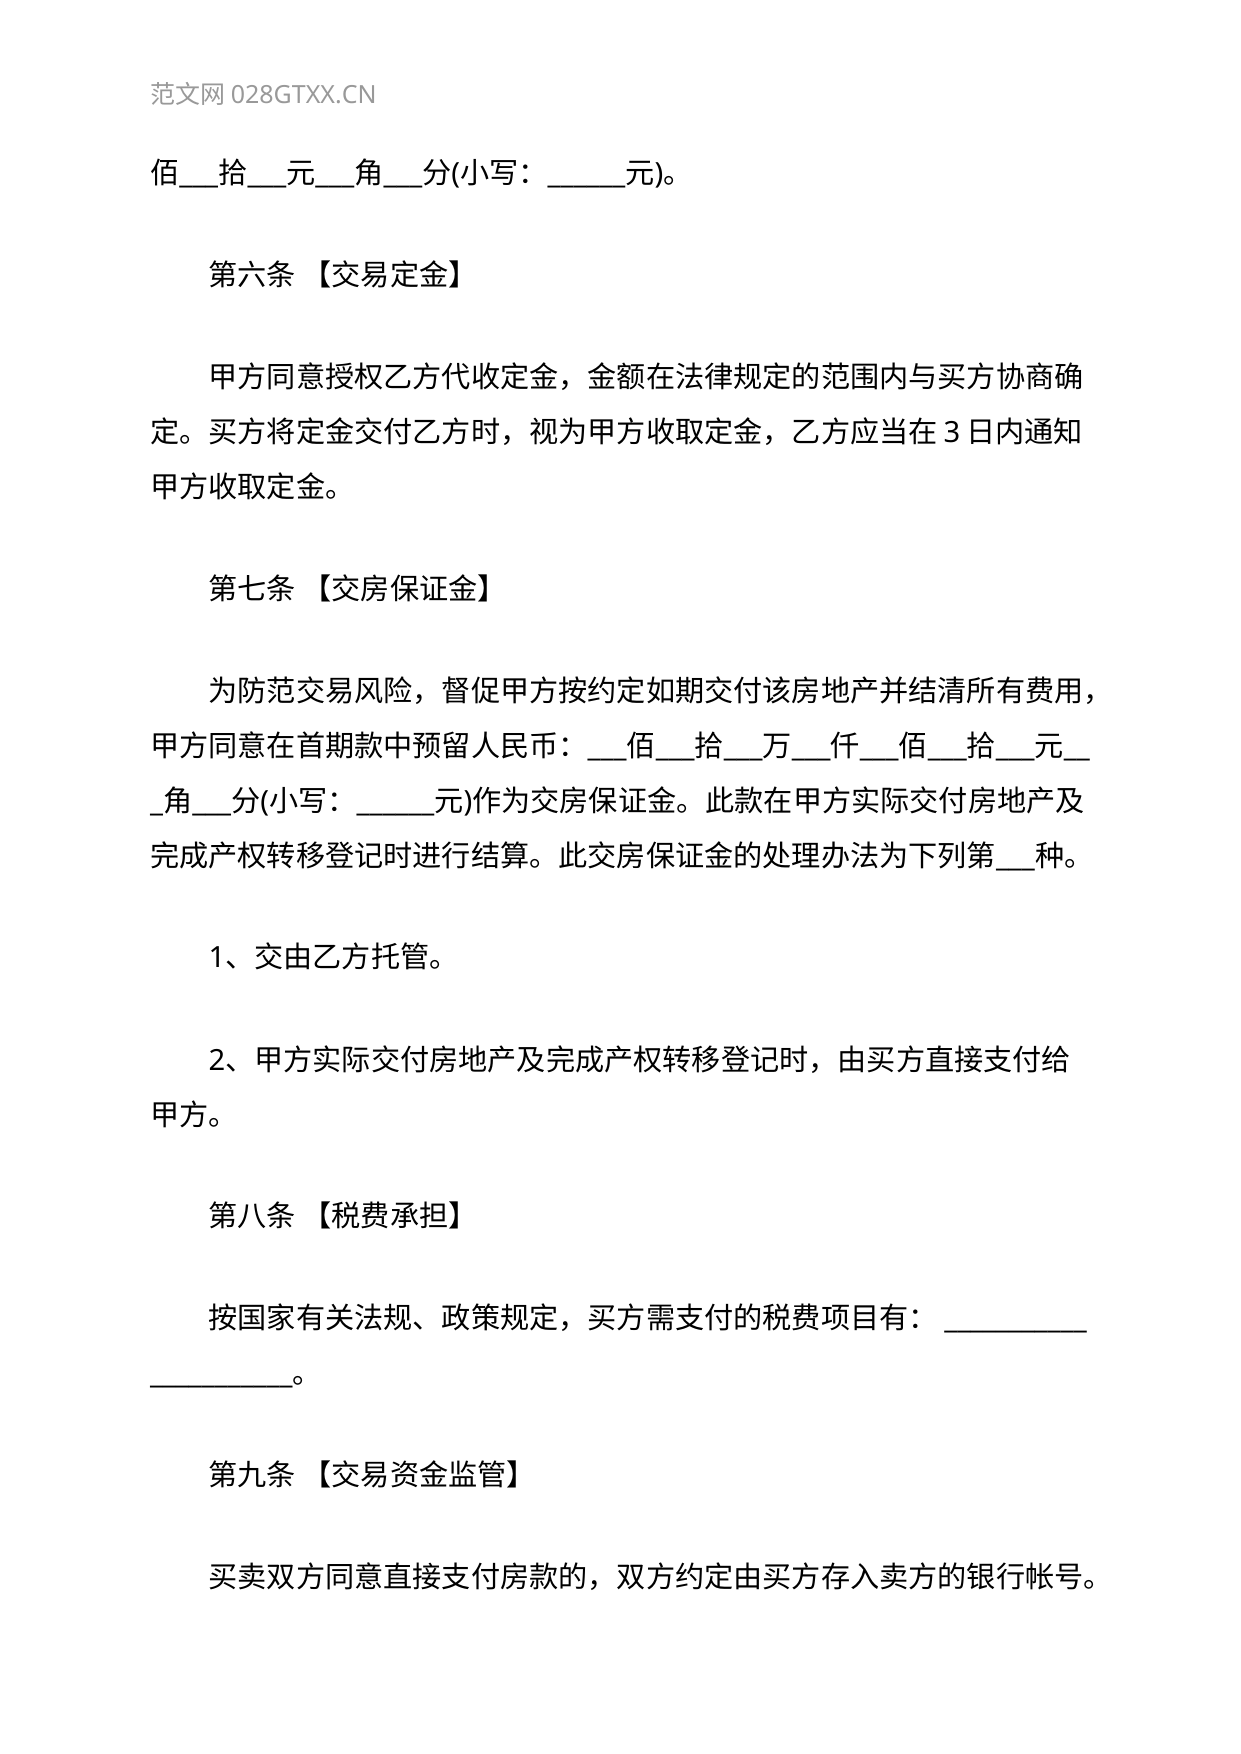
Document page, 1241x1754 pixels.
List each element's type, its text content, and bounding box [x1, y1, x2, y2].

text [150, 150, 1090, 192]
text 按国家有关法规、政策规定，买方需支付的税费项目有： ______________________。 [150, 1294, 1090, 1392]
text 为防范交易风险，督促甲方按约定如期交付该房地产并结清所有费用，甲方同意在首期款中预留人民币：___佰___拾___万___仟___佰___拾___元___角___分(小写：______元)作为交房保证金。此款在甲方实际交付房地产及完成产权转移登记时进行结算。此交房保证金的处理办法为下列第___种。 [150, 667, 1090, 874]
text 第九条 【交易资金监管】 [150, 1452, 1090, 1494]
text 1、交由乙方托管。 [150, 934, 1090, 976]
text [150, 1553, 1090, 1596]
text 甲方同意授权乙方代收定金，金额在法律规定的范围内与买方协商确定。买方将定金交付乙方时，视为甲方收取定金，乙方应当在3日内通知甲方收取定金。 [150, 354, 1090, 506]
text 第八条 【税费承担】 [150, 1193, 1090, 1235]
text 第七条 【交房保证金】 [150, 565, 1090, 608]
text 第六条 【交易定金】 [150, 252, 1090, 294]
text 2、甲方实际交付房地产及完成产权转移登记时，由买方直接支付给甲方。 [150, 1036, 1090, 1133]
